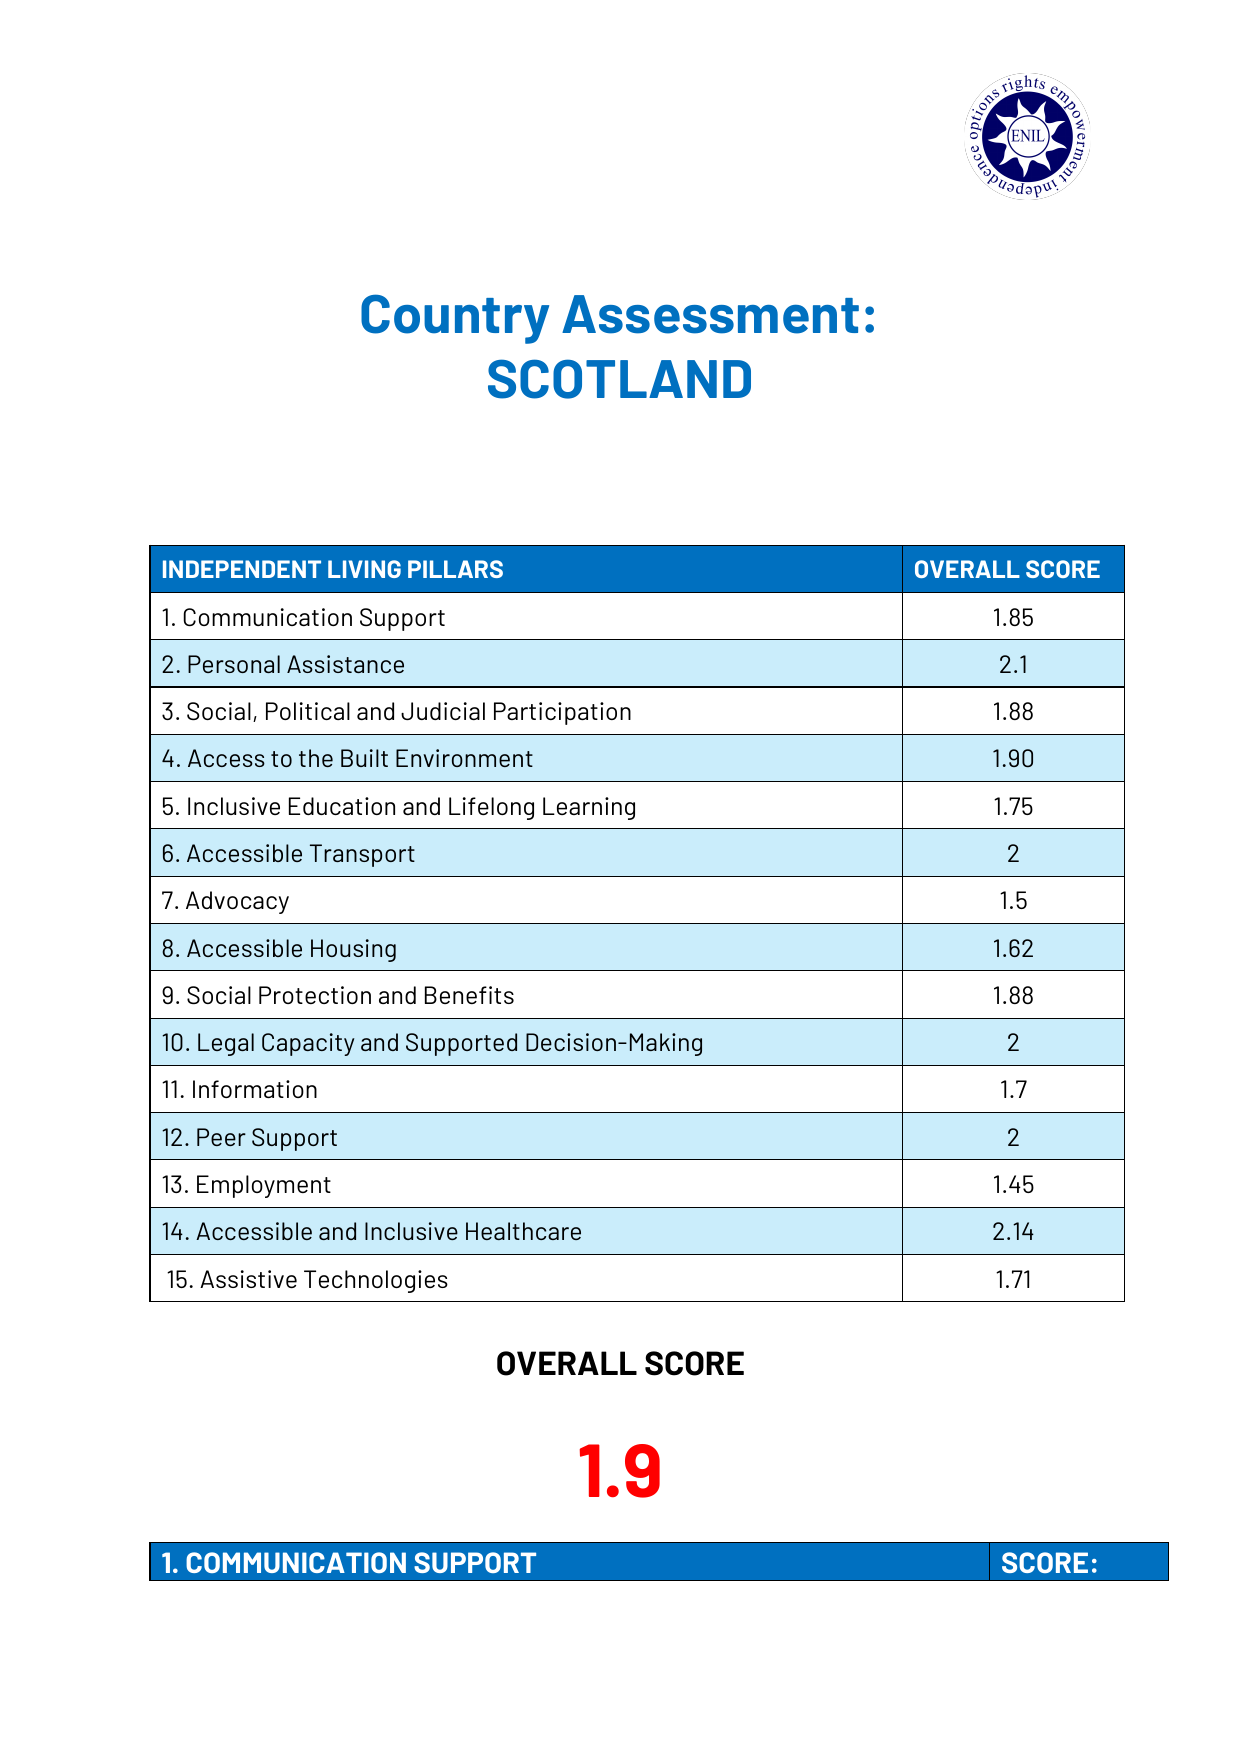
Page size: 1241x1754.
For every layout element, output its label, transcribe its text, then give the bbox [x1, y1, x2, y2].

table_cell 2 [903, 829, 1124, 876]
table_cell 5. Inclusive Education and Lifelong Learning [151, 782, 902, 828]
table_cell 13. Employment [151, 1160, 902, 1207]
text OVERALL SCORE [150, 1342, 1090, 1382]
table_cell 2.1 [903, 640, 1124, 686]
table_cell 1.85 [903, 593, 1124, 639]
table_cell 9. Social Protection and Benefits [151, 971, 902, 1017]
table_header 1. COMMUNICATION SUPPORT [151, 1543, 989, 1580]
table_cell 1.88 [903, 688, 1124, 734]
table_cell 1.62 [903, 924, 1124, 970]
table_cell 15. Assistive Technologies [151, 1255, 902, 1301]
picture [964, 73, 1091, 200]
table_cell 11. Information [151, 1066, 902, 1112]
table_cell 1.75 [903, 782, 1124, 828]
table_cell 14. Accessible and Inclusive Healthcare [151, 1208, 902, 1254]
table_cell 2. Personal Assistance [151, 640, 902, 686]
table_header INDEPENDENT LIVING PILLARS [151, 546, 902, 592]
text Country Assessment: [150, 279, 1090, 344]
table_cell 1.7 [903, 1066, 1124, 1112]
table_cell 6. Accessible Transport [151, 829, 902, 876]
text 1.9 [150, 1422, 1090, 1512]
table_cell 1. Communication Support [151, 593, 902, 639]
table_cell 1.5 [903, 877, 1124, 923]
table_cell 2 [903, 1113, 1124, 1159]
table_cell 8. Accessible Housing [151, 924, 902, 970]
table_cell 1.88 [903, 971, 1124, 1017]
table_cell 1.71 [903, 1255, 1124, 1301]
table_cell 4. Access to the Built Environment [151, 735, 902, 781]
table_cell 2.14 [903, 1208, 1124, 1254]
table_cell 7. Advocacy [151, 877, 902, 923]
table_cell 1.45 [903, 1160, 1124, 1207]
table_cell 3. Social, Political and Judicial Participation [151, 688, 902, 734]
table_cell 2 [903, 1019, 1124, 1065]
text SCOTLAND [150, 344, 1090, 409]
table_cell 10. Legal Capacity and Supported Decision-Making [151, 1019, 902, 1065]
table_cell 1.90 [903, 735, 1124, 781]
table_header SCORE: [990, 1543, 1168, 1580]
table_cell 12. Peer Support [151, 1113, 902, 1159]
table_header OVERALL SCORE [903, 546, 1124, 592]
